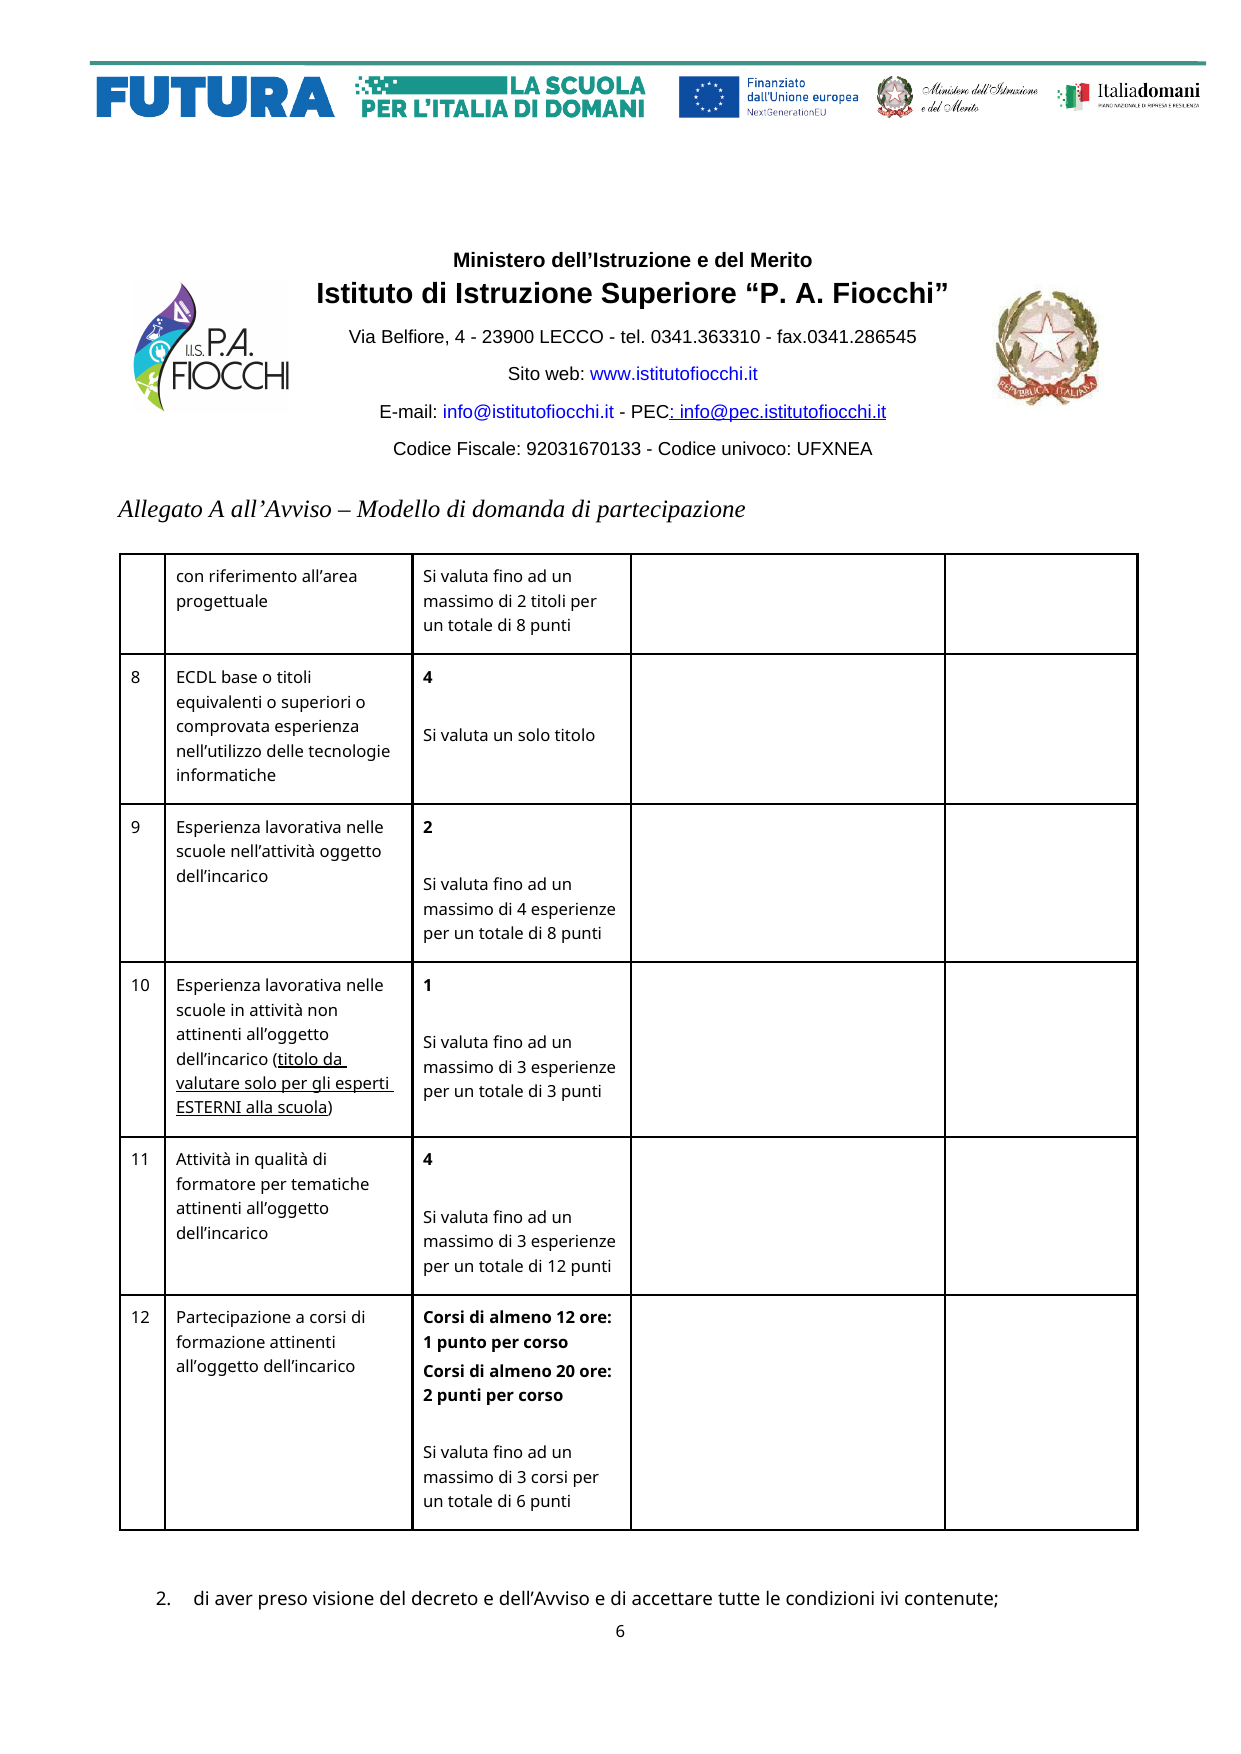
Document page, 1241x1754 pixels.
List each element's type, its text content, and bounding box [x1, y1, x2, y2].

table_cell [632, 1138, 944, 1294]
table_cell [946, 1296, 1136, 1529]
picture [131, 281, 289, 413]
table_cell 4 Si valuta fino ad un massimo di 2 titoli per un totale di 8 punti [414, 555, 630, 653]
picture [991, 284, 1105, 410]
table_cell 4 Si valuta fino ad un massimo di 3 esperienze per un totale di 12 punti [414, 1138, 630, 1294]
table_cell [632, 655, 944, 803]
table_cell [946, 655, 1136, 803]
table_cell 2 Si valuta fino ad un massimo di 4 esperienze per un totale di 8 punti [414, 805, 630, 961]
table_cell 1 Si valuta fino ad un massimo di 3 esperienze per un totale di 3 punti [414, 963, 630, 1136]
table_cell 10 [121, 963, 164, 1136]
table_cell 11 [121, 1138, 164, 1294]
table_cell Corsi di almeno 12 ore: 1 punto per corso Corsi di almeno 20 ore: 2 punti per corso Si valuta fino ad un massimo di 3 corsi per un totale di 6 punti [414, 1296, 630, 1529]
table_cell Borse di studio e/o vincitori di concorsi pubblici, iscrizione albo professionale con riferimento all’area progettuale [166, 555, 411, 653]
table_cell [632, 963, 944, 1136]
table_cell ECDL base o titoli equivalenti o superiori o comprovata esperienza nell’utilizzo delle tecnologie informatiche [166, 655, 411, 803]
table_cell [632, 555, 944, 653]
table_cell 4 Si valuta un solo titolo [414, 655, 630, 803]
table_cell 9 [121, 805, 164, 961]
table_cell [946, 1138, 1136, 1294]
picture [94, 73, 1202, 121]
table_cell Esperienza lavorativa nelle scuole in attività non attinenti all’oggetto dell’incarico (titolo da valutare solo per gli esperti ESTERNI alla scuola) [166, 963, 411, 1136]
table_cell 7 [121, 555, 164, 653]
table_cell 12 [121, 1296, 164, 1529]
table_cell [946, 555, 1136, 653]
table_cell Attività in qualità di formatore per tematiche attinenti all’oggetto dell’incarico [166, 1138, 411, 1294]
table_cell 8 [121, 655, 164, 803]
table_cell [632, 805, 944, 961]
table_cell [946, 963, 1136, 1136]
table_cell [632, 1296, 944, 1529]
table_cell Partecipazione a corsi di formazione attinenti all’oggetto dell’incarico [166, 1296, 411, 1529]
table_cell [946, 805, 1136, 961]
list di aver preso visione del decreto e dell’Avviso e di accettare tutte le condizioni ivi contenute; [156, 1586, 1122, 1611]
table_cell Esperienza lavorativa nelle scuole nell’attività oggetto dell’incarico [166, 805, 411, 961]
